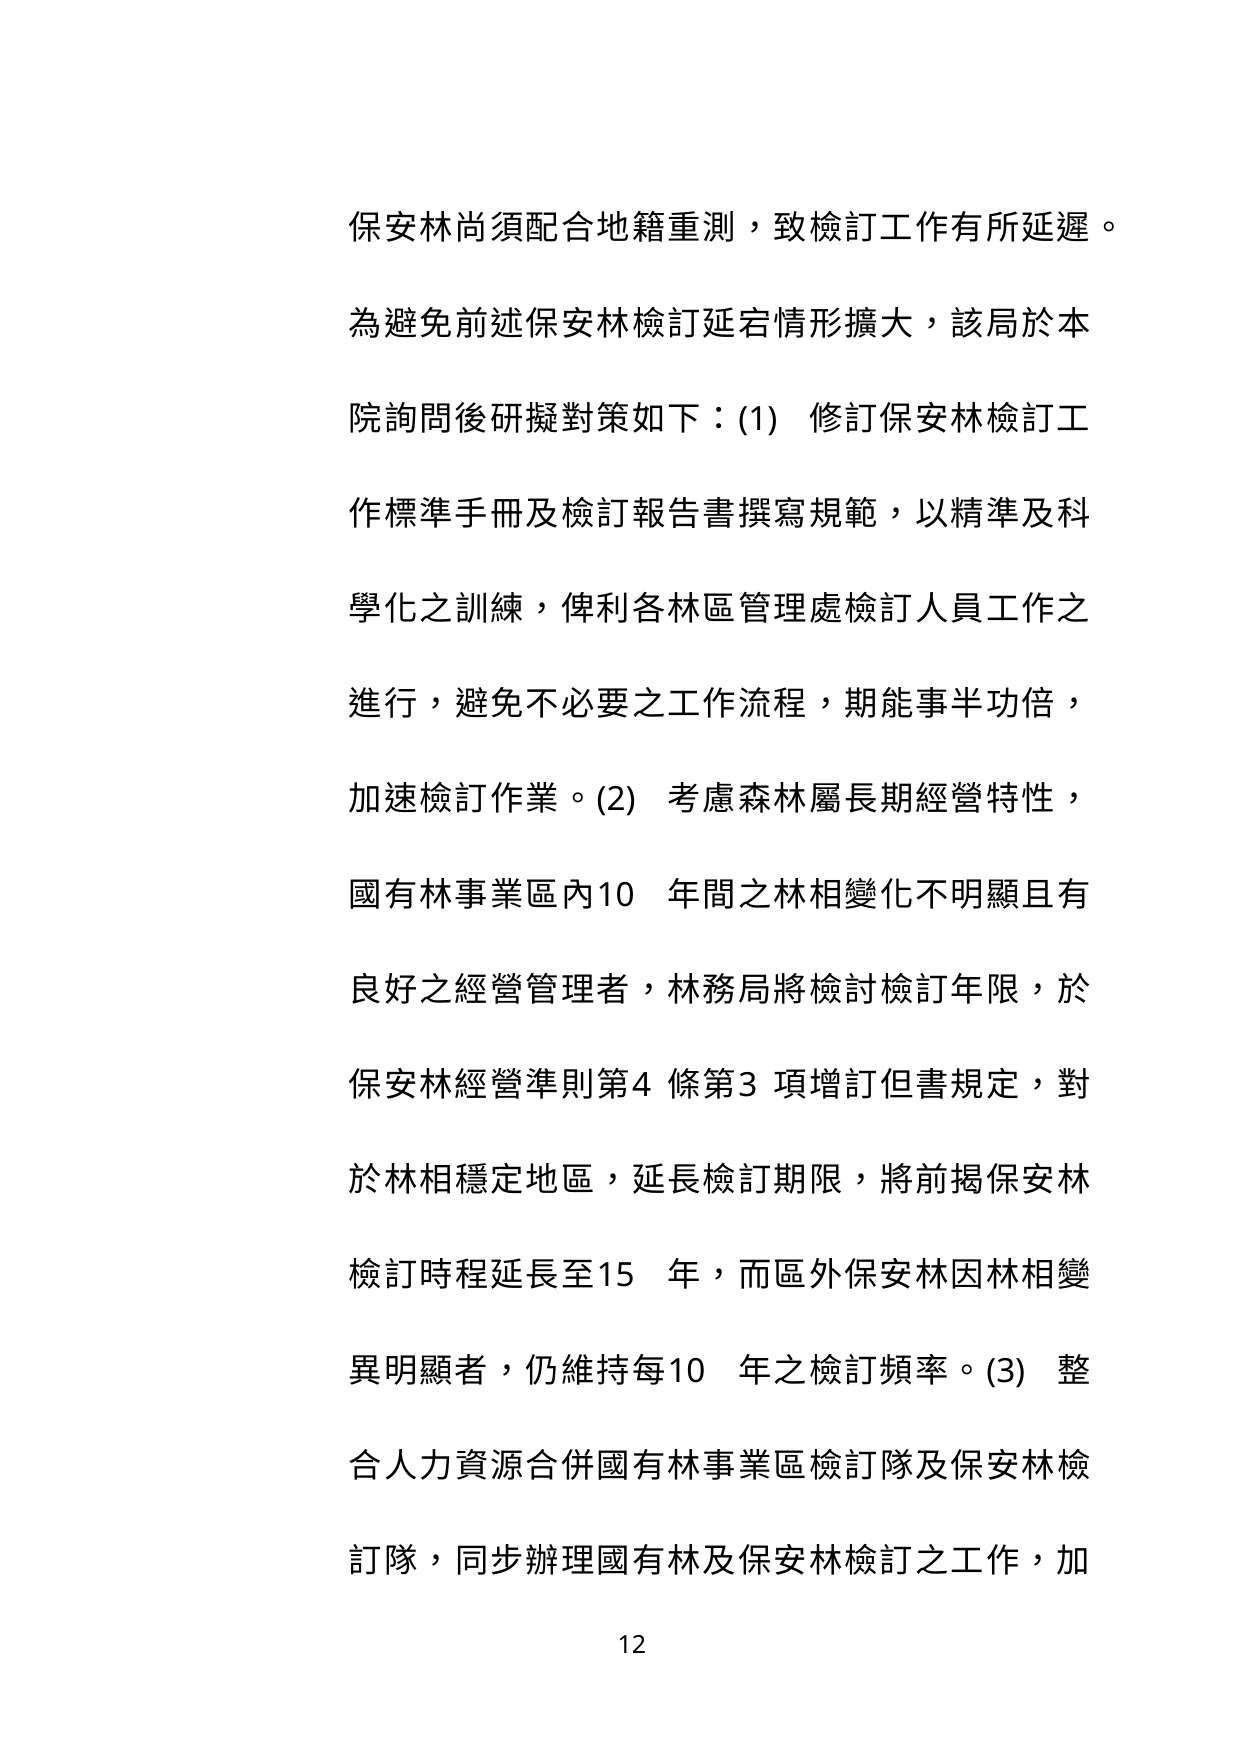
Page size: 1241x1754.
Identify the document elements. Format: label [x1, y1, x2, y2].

subtitle [244, 178, 1092, 1606]
